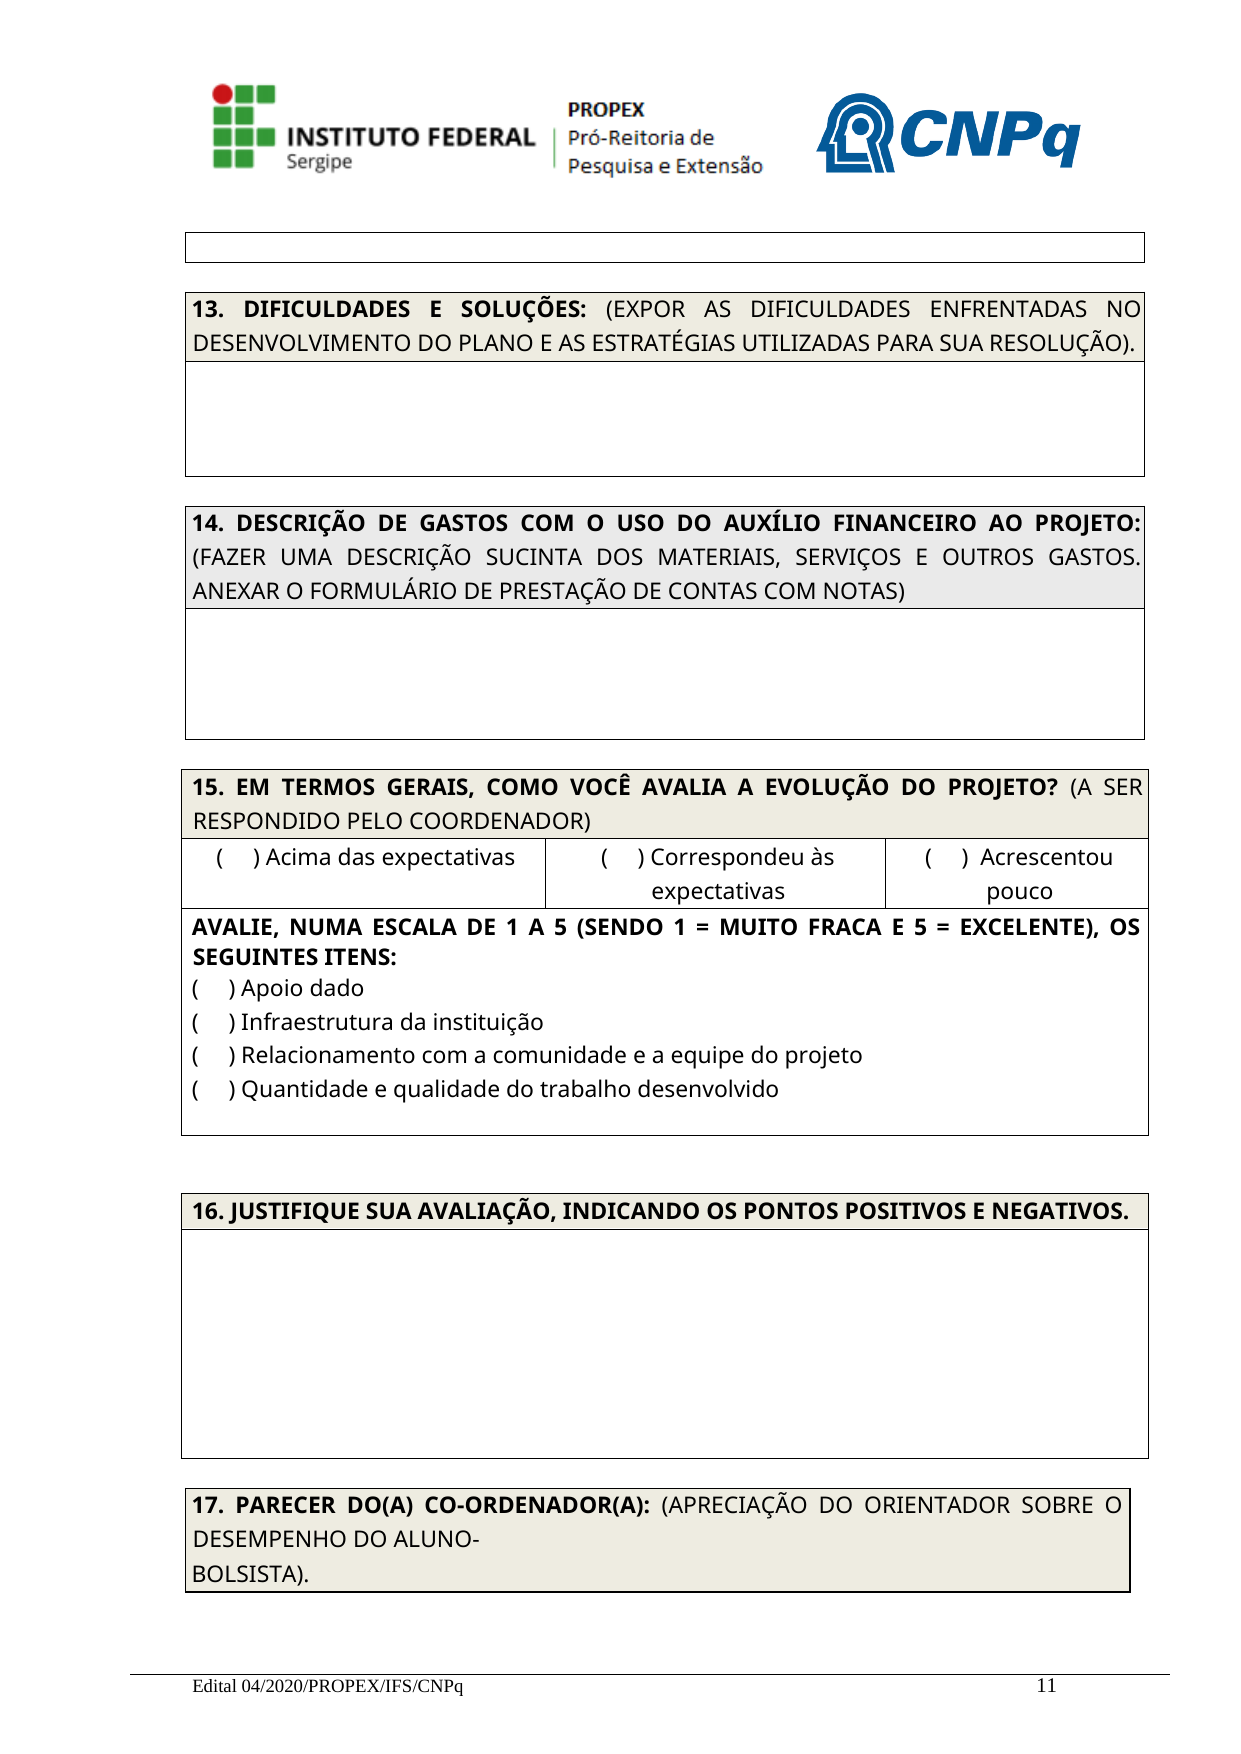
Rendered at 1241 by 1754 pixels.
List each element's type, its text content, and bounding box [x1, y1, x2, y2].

picture [200, 73, 1132, 189]
table_header 17. PARECER DO(A) CO-ORDENADOR(A): (APRECIAÇÃO DO ORIENTADOR SOBRE O DESEMPENHO DO ALUNO- BOLSISTA). [186, 1489, 1129, 1591]
table_cell [186, 233, 1144, 262]
table_cell ( ) Acrescentou pouco [886, 839, 1148, 908]
table_cell [186, 362, 1144, 476]
table_cell ( ) Correspondeu às expectativas [546, 839, 885, 908]
table_cell AVALIE, NUMA ESCALA DE 1 A 5 (SENDO 1 = MUITO FRACA E 5 = EXCELENTE), OS SEGUINTES ITENS: ( ) Apoio dado ( ) Infraestrutura da instituição ( ) Relacionamento com a comunidade e a equipe do projeto ( ) Quantidade e qualidade do trabalho desenvolvido [182, 909, 1148, 1135]
table_cell [182, 1230, 1148, 1458]
table_cell [186, 609, 1144, 739]
table_header 14. DESCRIÇÃO DE GASTOS COM O USO DO AUXÍLIO FINANCEIRO AO PROJETO: (FAZER UMA DESCRIÇÃO SUCINTA DOS MATERIAIS, SERVIÇOS E OUTROS GASTOS. ANEXAR O FORMULÁRIO DE PRESTAÇÃO DE CONTAS COM NOTAS) [186, 507, 1144, 608]
table_header 13. DIFICULDADES E SOLUÇÕES: (EXPOR AS DIFICULDADES ENFRENTADAS NO DESENVOLVIMENTO DO PLANO E AS ESTRATÉGIAS UTILIZADAS PARA SUA RESOLUÇÃO). [186, 293, 1144, 361]
table_cell ( ) Acima das expectativas [182, 839, 545, 908]
table_header 15. EM TERMOS GERAIS, COMO VOCÊ AVALIA A EVOLUÇÃO DO PROJETO? (A SER RESPONDIDO PELO COORDENADOR) [182, 770, 1148, 838]
table_header 16. JUSTIFIQUE SUA AVALIAÇÃO, INDICANDO OS PONTOS POSITIVOS E NEGATIVOS. [182, 1194, 1148, 1228]
